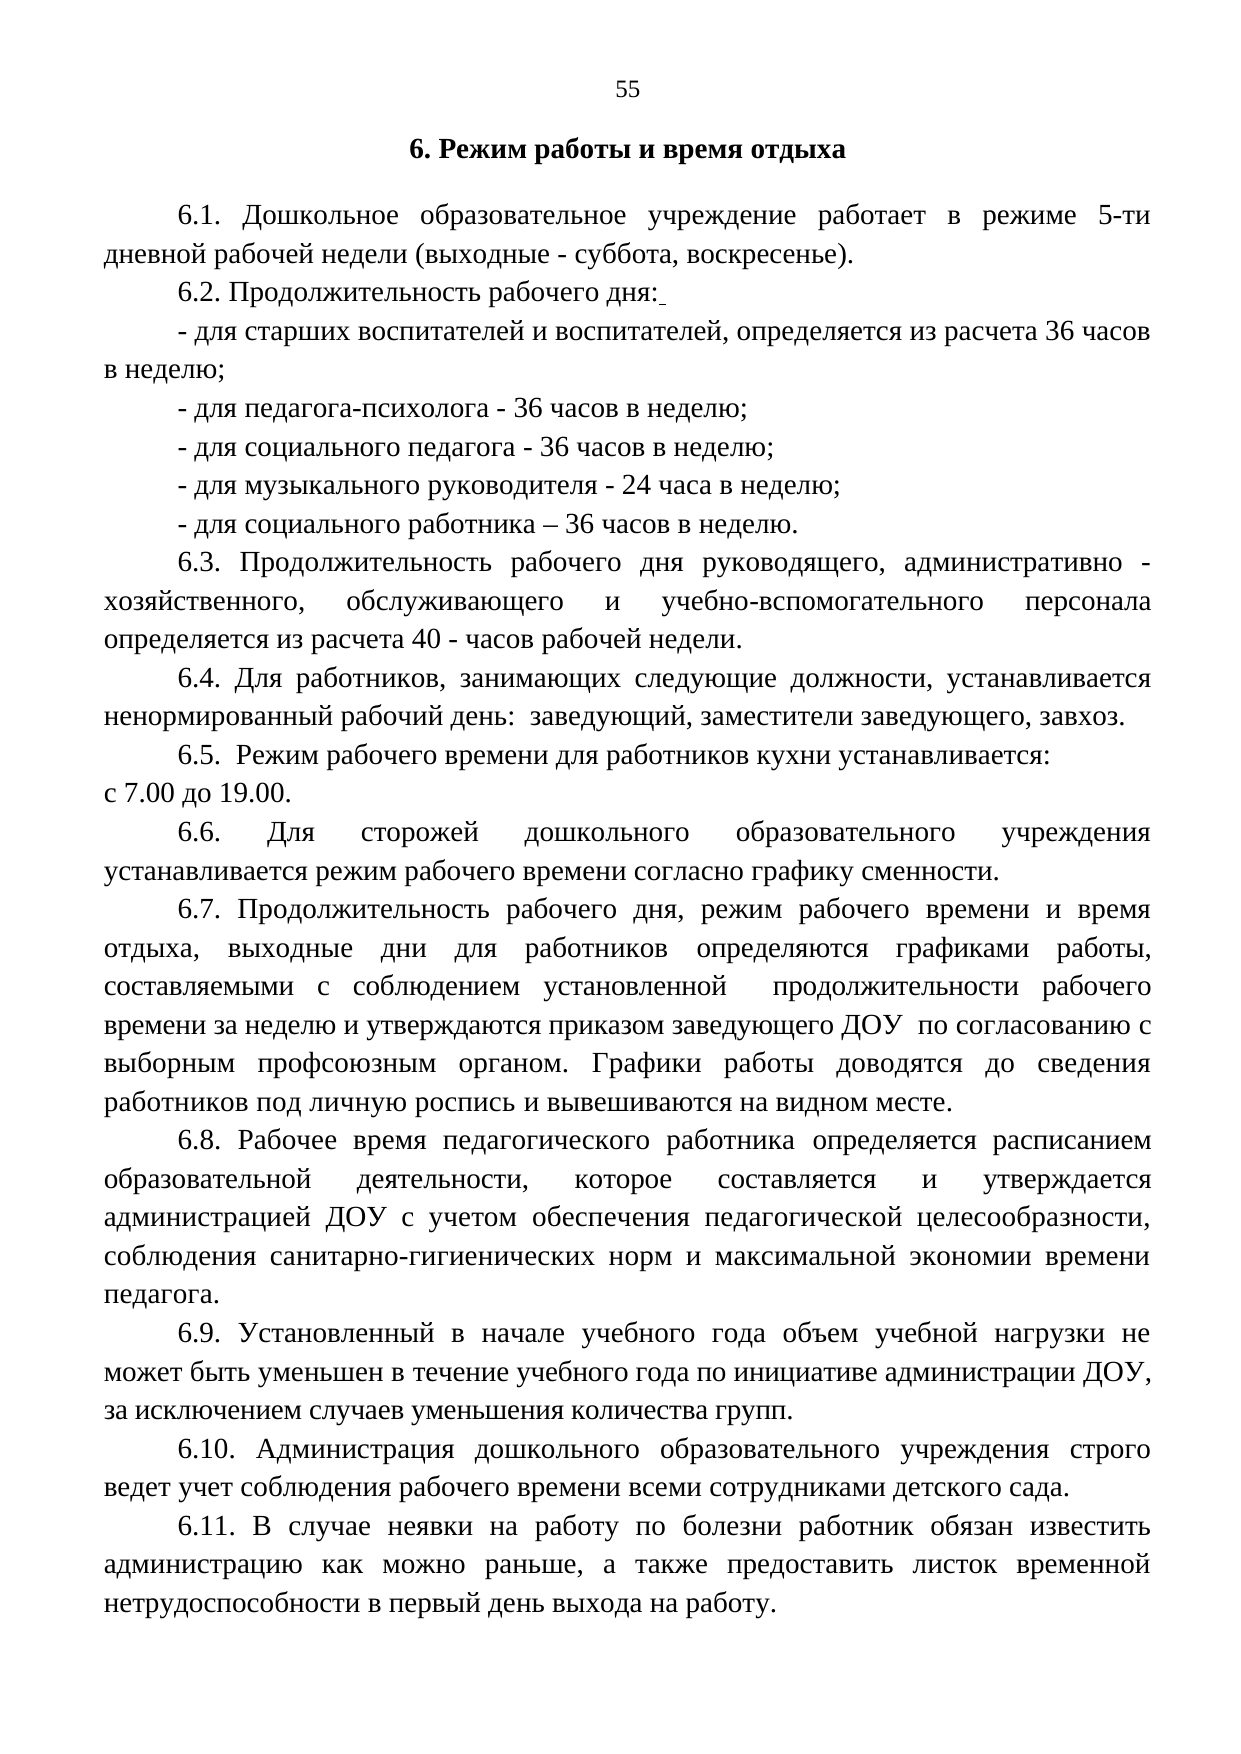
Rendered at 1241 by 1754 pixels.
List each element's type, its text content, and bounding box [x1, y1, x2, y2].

text - для социального работника – 36 часов в неделю. [103, 506, 1152, 539]
text 6.11. В случае неявки на работу по болезни работник обязан известить администрацию как можно раньше, а также предоставить листок временной нетрудоспособности в первый день выхода на работу. [103, 1508, 1152, 1618]
text 6.6. Для сторожей дошкольного образовательного учреждения устанавливается режим рабочего времени согласно графику сменности. [103, 814, 1152, 886]
text 6.3. Продолжительность рабочего дня руководящего, административно - хозяйственного, обслуживающего и учебно-вспомогательного персонала определяется из расчета 40 - часов рабочей недели. [103, 544, 1152, 655]
text 6.2. Продолжительность рабочего дня: [103, 274, 1152, 308]
text 6.9. Установленный в начале учебного года объем учебной нагрузки не может быть уменьшен в течение учебного года по инициативе администрации ДОУ, за исключением случаев уменьшения количества групп. [103, 1315, 1152, 1426]
text 6.8. Рабочее время педагогического работника определяется расписанием образовательной деятельности, которое составляется и утверждается администрацией ДОУ с учетом обеспечения педагогической целесообразности, соблюдения санитарно-гигиенических норм и максимальной экономии времени педагога. [103, 1122, 1152, 1310]
text 6.10. Администрация дошкольного образовательного учреждения строго ведет учет соблюдения рабочего времени всеми сотрудниками детского сада. [103, 1431, 1152, 1503]
text - для старших воспитателей и воспитателей, определяется из расчета 36 часов в неделю; [103, 313, 1152, 385]
text - для педагога-психолога - 36 часов в неделю; [103, 390, 1152, 424]
text - для социального педагога - 36 часов в неделю; [103, 429, 1152, 462]
text 6. Режим работы и время отдыха [103, 131, 1152, 165]
text 6.7. Продолжительность рабочего дня, режим рабочего времени и время отдыха, выходные дни для работников определяются графиками работы, составляемыми с соблюдением установленной продолжительности рабочего времени за неделю и утверждаются приказом заведующего ДОУ по согласованию с выборным профсоюзным органом. Графики работы доводятся до сведения работников под личную роспись и вывешиваются на видном месте. [103, 891, 1152, 1117]
text 6.4. Для работников, занимающих следующие должности, устанавливается ненормированный рабочий день: заведующий, заместители заведующего, завхоз. [103, 660, 1152, 732]
text - для музыкального руководителя - 24 часа в неделю; [103, 467, 1152, 501]
text 6.5. Режим рабочего времени для работников кухни устанавливается: с 7.00 до 19.00. [103, 737, 1152, 809]
text 6.1. Дошкольное образовательное учреждение работает в режиме 5-ти дневной рабочей недели (выходные - суббота, воскресенье). [103, 197, 1152, 269]
